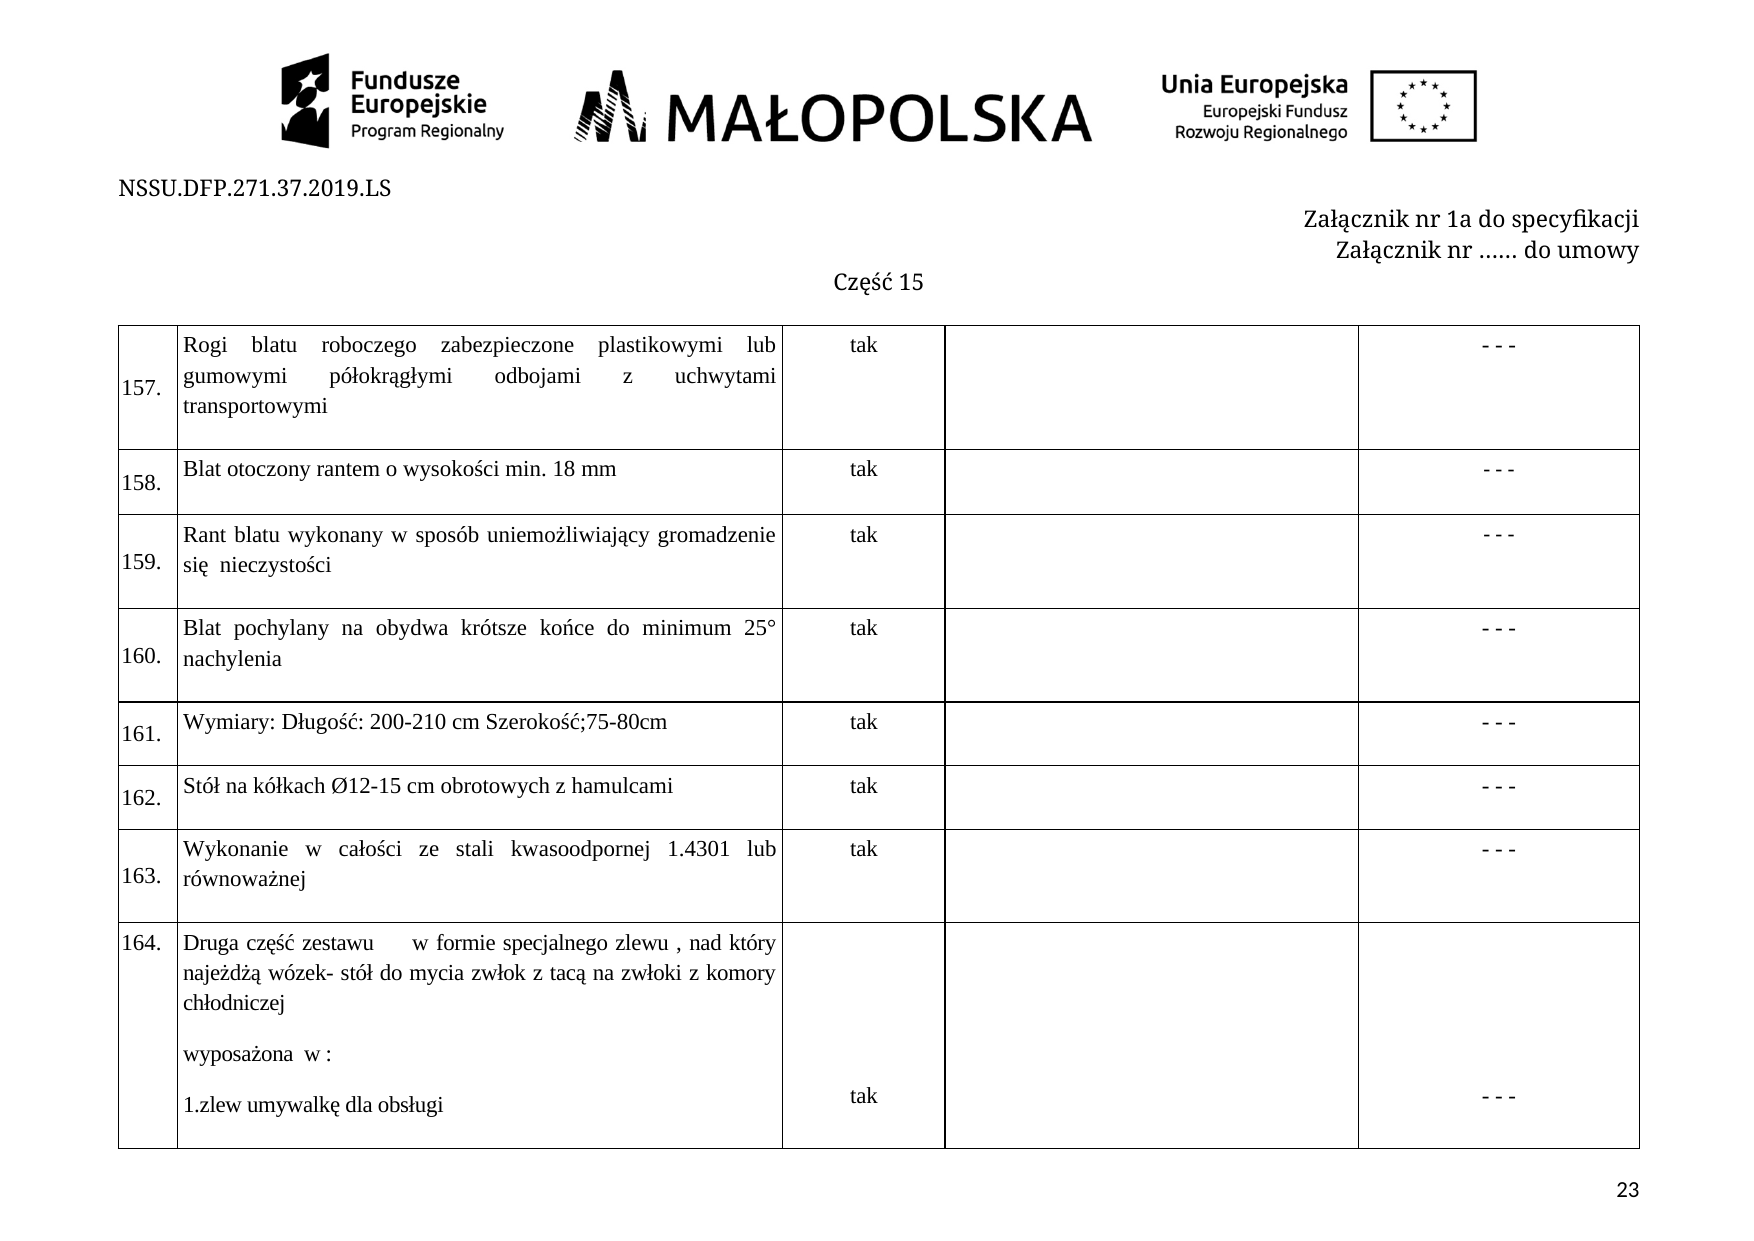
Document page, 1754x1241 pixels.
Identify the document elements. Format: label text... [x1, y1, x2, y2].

table_cell tak [783, 703, 944, 765]
table_cell [119, 766, 177, 828]
table_cell [946, 450, 1358, 514]
table_cell [119, 609, 177, 701]
table_cell Blat otoczony rantem o wysokości min. 18 mm [178, 450, 782, 514]
table_cell Rant blatu wykonany w sposób uniemożliwiający gromadzenie się nieczystości [178, 515, 782, 608]
table_cell [946, 830, 1358, 922]
table_cell tak [783, 326, 944, 449]
table_cell tak [783, 923, 944, 1148]
table_cell [119, 923, 177, 1148]
table_cell [119, 450, 177, 514]
table_cell [119, 703, 177, 765]
table_cell [946, 515, 1358, 608]
table_cell [119, 830, 177, 922]
table_cell - - - [1359, 609, 1639, 701]
table_cell [946, 703, 1358, 765]
table_cell - - - [1359, 703, 1639, 765]
picture [258, 29, 1499, 172]
table_cell - - - [1359, 326, 1639, 449]
table_cell [946, 923, 1358, 1148]
table_cell Wykonanie w całości ze stali kwasoodpornej 1.4301 lub równoważnej [178, 830, 782, 922]
table_cell tak [783, 450, 944, 514]
table_cell Stół na kółkach Ø12-15 cm obrotowych z hamulcami [178, 766, 782, 828]
table_cell Rogi blatu roboczego zabezpieczone plastikowymi lub gumowymi półokrągłymi odbojami z uchwytami transportowymi [178, 326, 782, 449]
table_cell [119, 326, 177, 449]
table_cell - - - [1359, 766, 1639, 828]
table_cell Wymiary: Długość: 200-210 cm Szerokość;75-80cm [178, 703, 782, 765]
table_cell - - - [1359, 450, 1639, 514]
table_cell tak [783, 830, 944, 922]
table_cell [946, 766, 1358, 828]
table_cell tak [783, 609, 944, 701]
table_cell - - - [1359, 515, 1639, 608]
table_cell [946, 609, 1358, 701]
table_cell Blat pochylany na obydwa krótsze końce do minimum 25° nachylenia [178, 609, 782, 701]
table_cell tak [783, 766, 944, 828]
table_cell - - - [1359, 923, 1639, 1148]
table_cell [946, 326, 1358, 449]
table_cell tak [783, 515, 944, 608]
table_cell [119, 515, 177, 608]
table_cell - - - [1359, 830, 1639, 922]
